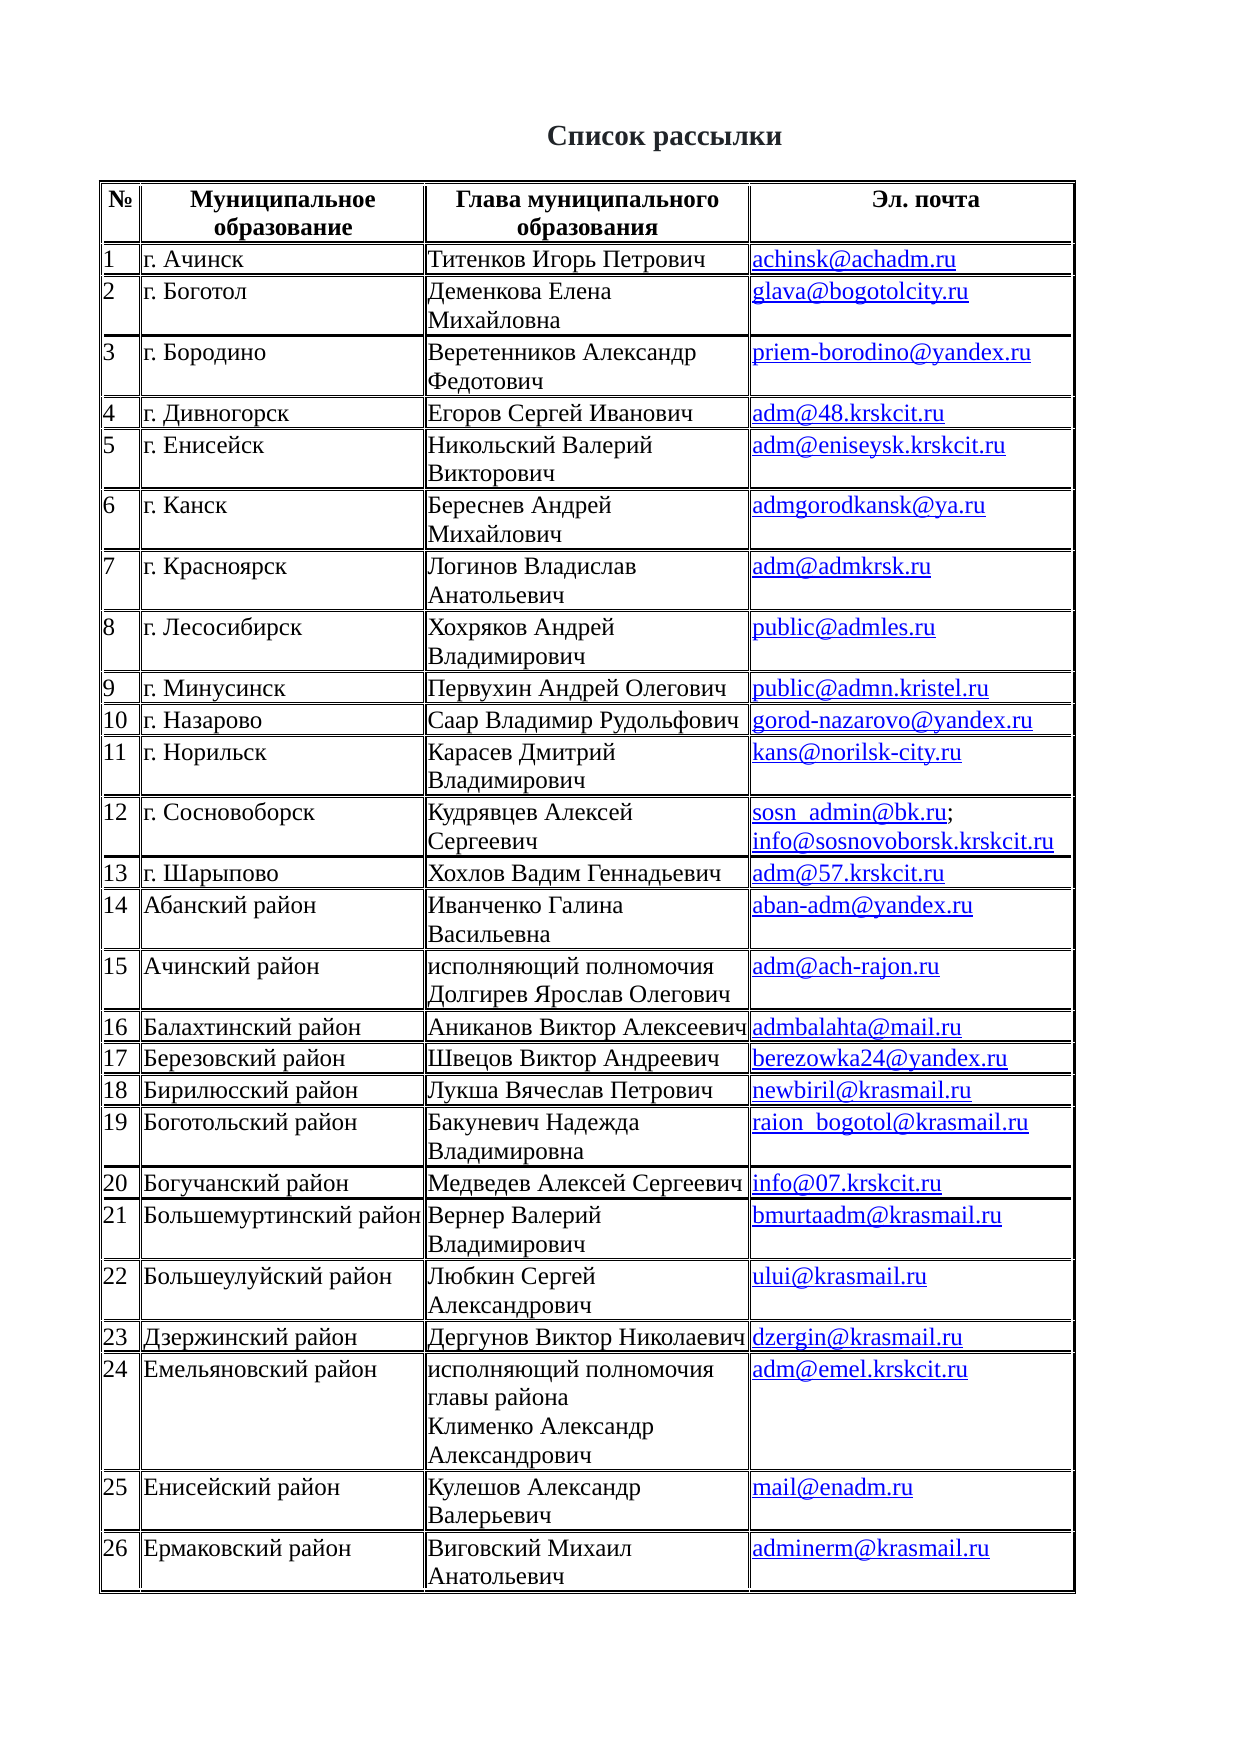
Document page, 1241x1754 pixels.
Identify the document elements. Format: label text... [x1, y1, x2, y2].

table_cell 24 [102, 1350, 139, 1469]
table_cell 2 [102, 273, 139, 334]
table_cell 21 [102, 1197, 139, 1258]
table_cell 16 [102, 1008, 139, 1040]
table_header Глава муниципального образования [425, 184, 750, 241]
table_cell 8 [100, 609, 141, 669]
table_cell 23 [102, 1319, 139, 1350]
table_cell achinsk@achadm.ru [751, 241, 1074, 273]
table_cell Хохряков Андрей Владимирович [427, 612, 748, 669]
table_cell Абанский район [142, 890, 423, 948]
table_cell Дергунов Виктор Николаевич [427, 1322, 748, 1350]
table_cell newbiril@krasmail.ru [751, 1072, 1074, 1104]
table_cell Вернер Валерий Владимирович [427, 1200, 748, 1258]
table_cell Карасев Дмитрий Владимирович [427, 737, 748, 794]
table_header № [102, 184, 141, 241]
table_cell glava@bogotolcity.ru [751, 273, 1074, 334]
table_cell Богучанский район [142, 1168, 423, 1197]
table_cell г. Ачинск [142, 245, 423, 273]
table_cell Логинов Владислав Анатольевич [427, 552, 748, 609]
table_cell admbalahta@mail.ru [751, 1008, 1074, 1040]
table_cell Медведев Алексей Сергеевич [427, 1168, 748, 1197]
table_cell adminerm@krasmail.ru [750, 1529, 1074, 1590]
table_cell г. Норильск [142, 737, 423, 794]
table_cell г. Назарово [142, 705, 423, 733]
table_cell Дзержинский район [142, 1322, 423, 1350]
table_cell Виговский Михаил Анатольевич [425, 1533, 750, 1590]
table_cell 6 [102, 487, 139, 548]
table_cell Никольский Валерий Викторович [427, 430, 748, 487]
table_cell Емельяновский район [142, 1354, 423, 1469]
table_header Муниципальное образование [141, 182, 425, 241]
table_cell 9 [102, 670, 139, 701]
table_cell Аниканов Виктор Алексеевич [427, 1012, 748, 1040]
table_cell Егоров Сергей Иванович [427, 398, 748, 427]
table_cell 18 [102, 1072, 139, 1104]
table_cell 11 [102, 734, 139, 794]
table_cell г. Бородино [142, 337, 423, 394]
table_cell г. Минусинск [142, 673, 423, 701]
table_cell Швецов Виктор Андреевич [427, 1044, 748, 1072]
table_cell Береснев Андрей Михайлович [427, 491, 748, 548]
table_cell г. Лесосибирск [142, 612, 423, 669]
table_cell mail@enadm.ru [750, 1469, 1074, 1529]
table_cell 10 [102, 701, 139, 733]
table_cell dzergin@krasmail.ru [751, 1319, 1074, 1350]
table_cell adm@57.krskcit.ru [751, 855, 1073, 887]
table_cell Веретенников Александр Федотович [427, 337, 748, 394]
table_cell adm@ach-rajon.ru [750, 948, 1074, 1008]
table_cell г. Красноярск [142, 552, 423, 609]
table_cell 22 [100, 1258, 141, 1318]
table_cell admgorodkansk@ya.ru [751, 487, 1074, 548]
table_cell исполняющий полномочия главы района Клименко Александр Александрович [427, 1354, 748, 1469]
table_cell г. Шарыпово [142, 858, 423, 887]
table_cell 19 [102, 1104, 139, 1165]
table_cell Большемуртинский район [142, 1200, 423, 1258]
table_cell gorod-nazarovo@yandex.ru [751, 701, 1074, 733]
table_cell Большеулуйский район [142, 1261, 423, 1318]
table_cell 5 [100, 427, 141, 487]
table_cell 1 [102, 241, 139, 273]
table_cell adm@emel.krskcit.ru [751, 1350, 1074, 1469]
table_cell Лукша Вячеслав Петрович [427, 1076, 748, 1104]
table_cell priem-borodino@yandex.ru [751, 334, 1073, 394]
table_cell 20 [102, 1165, 139, 1197]
table_cell г. Канск [142, 491, 423, 548]
table_cell 4 [102, 395, 139, 427]
table_cell kans@norilsk-city.ru [751, 734, 1074, 794]
table_cell 12 [102, 794, 139, 855]
table_cell raion_bogotol@krasmail.ru [751, 1104, 1074, 1165]
table_cell г. Боготол [142, 277, 423, 334]
table_cell 25 [100, 1469, 141, 1529]
table_cell 26 [102, 1529, 141, 1590]
table_cell Ермаковский район [141, 1529, 425, 1590]
table_cell 7 [102, 548, 139, 609]
table_cell Первухин Андрей Олегович [427, 673, 748, 701]
table_cell ului@krasmail.ru [750, 1258, 1074, 1318]
table_cell г. Енисейск [142, 430, 423, 487]
table_cell adm@eniseysk.krskcit.ru [750, 427, 1074, 487]
table_cell bmurtaadm@krasmail.ru [751, 1197, 1073, 1258]
table_cell г. Сосновоборск [142, 798, 423, 855]
table_cell 14 [100, 887, 141, 948]
table_header Эл. почта [750, 184, 1073, 241]
table_cell 3 [102, 334, 139, 394]
table_cell berezowka24@yandex.ru [751, 1040, 1074, 1072]
table_cell Кулешов Александр Валерьевич [427, 1472, 748, 1529]
table_cell 13 [102, 855, 139, 887]
table_cell sosn_admin@bk.ru; info@sosnovoborsk.krskcit.ru [751, 794, 1074, 855]
table_cell Деменкова Елена Михайловна [427, 277, 748, 334]
table_cell г. Дивногорск [142, 398, 423, 427]
table_cell исполняющий полномочия Долгирев Ярослав Олегович [427, 951, 748, 1008]
table_cell aban-adm@yandex.ru [750, 887, 1074, 948]
table_cell Бирилюсский район [142, 1076, 423, 1104]
text Список рассылки [177, 118, 1152, 152]
table_cell public@admles.ru [750, 609, 1074, 669]
table_cell Кудрявцев Алексей Сергеевич [427, 798, 748, 855]
table_cell Иванченко Галина Васильевна [427, 890, 748, 948]
table_cell Енисейский район [142, 1472, 423, 1529]
table_cell 17 [102, 1040, 139, 1072]
table_cell Саар Владимир Рудольфович [427, 705, 748, 733]
table_cell Бакуневич Надежда Владимировна [427, 1108, 748, 1165]
table_cell adm@48.krskcit.ru [751, 395, 1074, 427]
table_cell Ачинский район [142, 951, 423, 1008]
table_cell Балахтинский район [142, 1012, 423, 1040]
table_cell adm@admkrsk.ru [751, 548, 1074, 609]
table_cell Любкин Сергей Александрович [427, 1261, 748, 1318]
table_cell public@admn.kristel.ru [751, 670, 1074, 701]
table_cell Березовский район [142, 1044, 423, 1072]
table_cell Хохлов Вадим Геннадьевич [427, 858, 748, 887]
table_cell info@07.krskcit.ru [751, 1165, 1073, 1197]
table_cell Боготольский район [142, 1108, 423, 1165]
table_cell Титенков Игорь Петрович [427, 245, 748, 273]
table_cell 15 [100, 948, 141, 1008]
